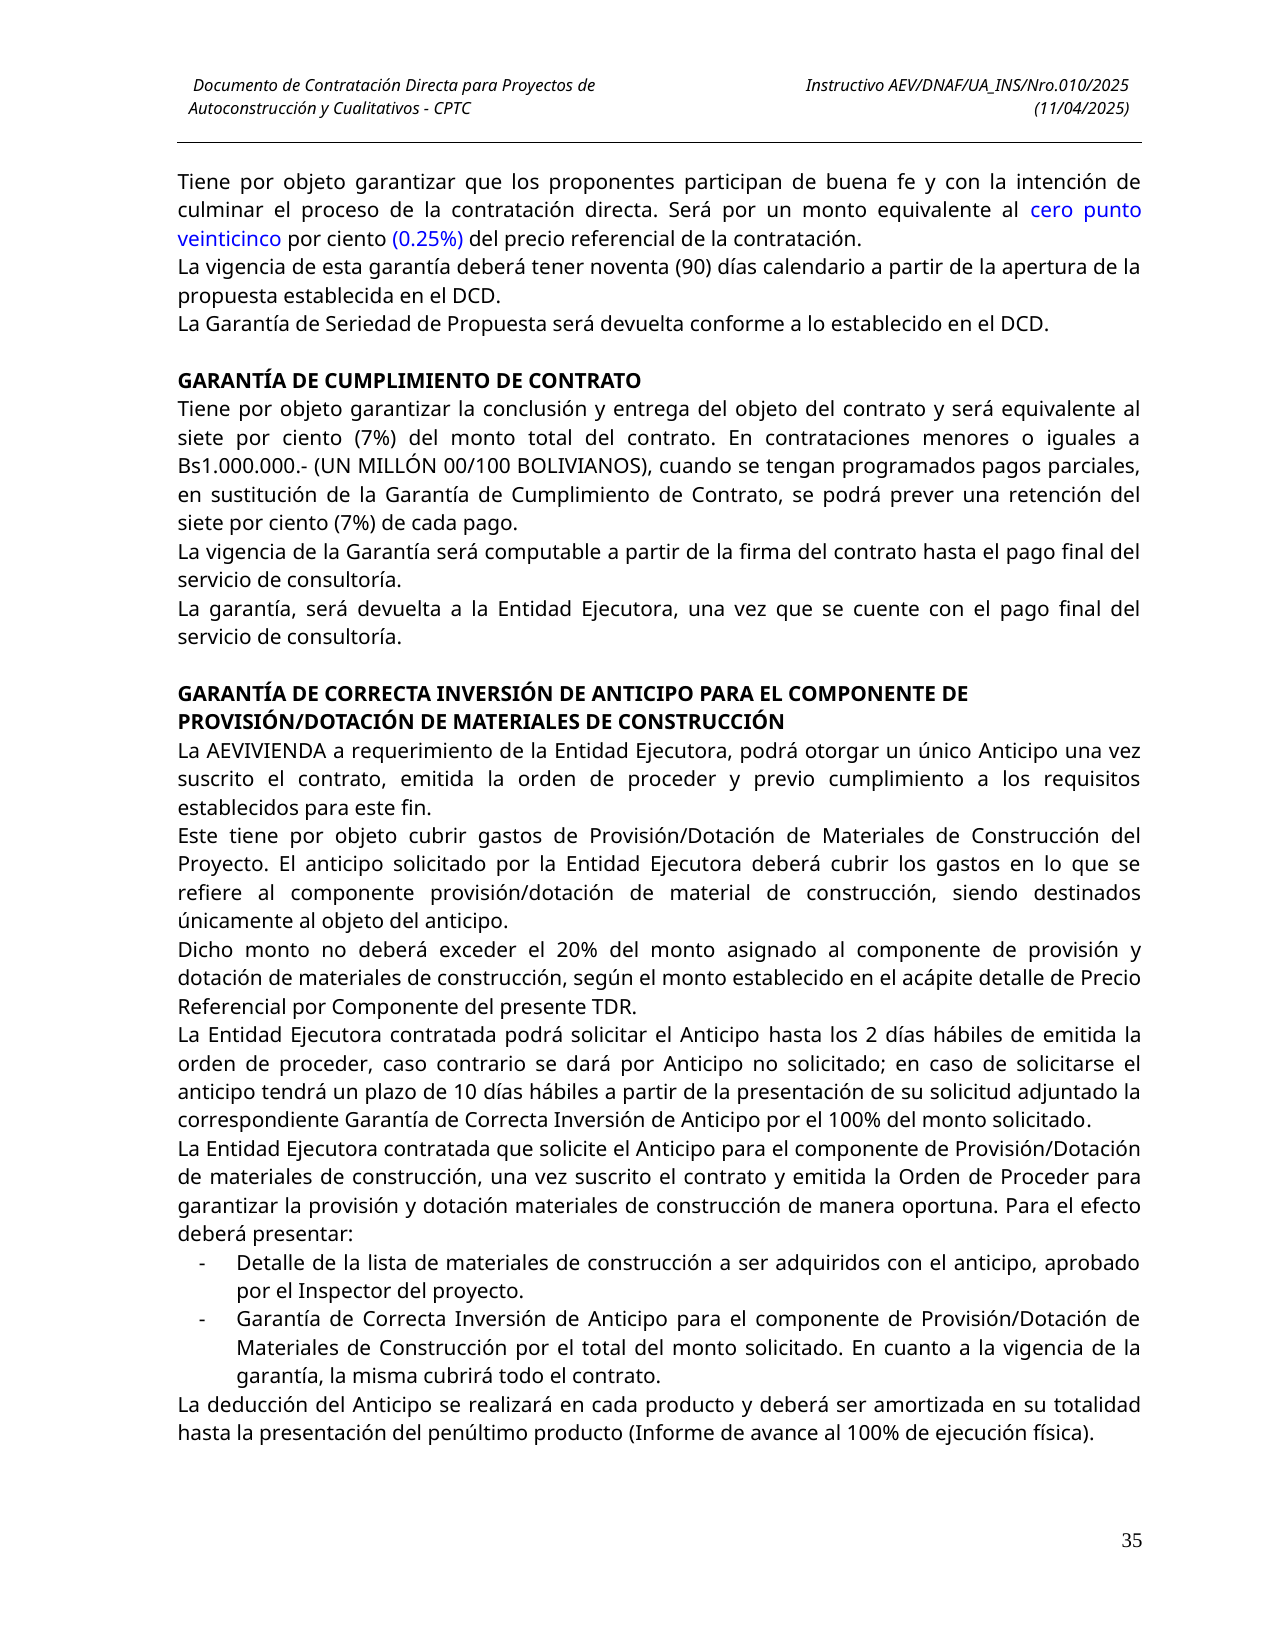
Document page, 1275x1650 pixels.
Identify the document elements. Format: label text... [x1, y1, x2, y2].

text GARANTÍA DE CORRECTA INVERSIÓN DE ANTICIPO PARA EL COMPONENTE DE PROVISIÓN/DOTACIÓN DE MATERIALES DE CONSTRUCCIÓN [177, 679, 1142, 736]
text Este tiene por objeto cubrir gastos de Provisión/Dotación de Materiales de Construcción del Proyecto. El anticipo solicitado por la Entidad Ejecutora deberá cubrir los gastos en lo que se refiere al componente provisión/dotación de material de construcción, siendo destinados únicamente al objeto del anticipo. [177, 821, 1142, 935]
text La Entidad Ejecutora contratada podrá solicitar el Anticipo hasta los 2 días hábiles de emitida la orden de proceder, caso contrario se dará por Anticipo no solicitado; en caso de solicitarse el anticipo tendrá un plazo de 10 días hábiles a partir de la presentación de su solicitud adjuntado la correspondiente Garantía de Correcta Inversión de Anticipo por el 100% del monto solicitado. [177, 1020, 1142, 1134]
text Tiene por objeto garantizar que los proponentes participan de buena fe y con la intención de culminar el proceso de la contratación directa. Será por un monto equivalente al cero punto veinticinco por ciento (0.25%) del precio referencial de la contratación. [177, 167, 1142, 252]
text La AEVIVIENDA a requerimiento de la Entidad Ejecutora, podrá otorgar un único Anticipo una vez suscrito el contrato, emitida la orden de proceder y previo cumplimiento a los requisitos establecidos para este fin. [177, 736, 1142, 821]
text Dicho monto no deberá exceder el 20% del monto asignado al componente de provisión y dotación de materiales de construcción, según el monto establecido en el acápite detalle de Precio Referencial por Componente del presente TDR. [177, 935, 1142, 1020]
text GARANTÍA DE CUMPLIMIENTO DE CONTRATO [177, 366, 1142, 394]
text La vigencia de la Garantía será computable a partir de la firma del contrato hasta el pago final del servicio de consultoría. [177, 537, 1142, 594]
list Detalle de la lista de materiales de construcción a ser adquiridos con el anticipo, aprobado por el Inspector del proyecto. [199, 1248, 1142, 1304]
text La Garantía de Seriedad de Propuesta será devuelta conforme a lo establecido en el DCD. [177, 309, 1142, 338]
text Tiene por objeto garantizar la conclusión y entrega del objeto del contrato y será equivalente al siete por ciento (7%) del monto total del contrato. En contrataciones menores o iguales a Bs1.000.000.- (UN MILLÓN 00/100 BOLIVIANOS), cuando se tengan programados pagos parciales, en sustitución de la Garantía de Cumplimiento de Contrato, se podrá prever una retención del siete por ciento (7%) de cada pago. [177, 394, 1142, 537]
list Garantía de Correcta Inversión de Anticipo para el componente de Provisión/Dotación de Materiales de Construcción por el total del monto solicitado. En cuanto a la vigencia de la garantía, la misma cubrirá todo el contrato. [199, 1304, 1142, 1390]
text La vigencia de esta garantía deberá tener noventa (90) días calendario a partir de la apertura de la propuesta establecida en el DCD. [177, 252, 1142, 309]
text La Entidad Ejecutora contratada que solicite el Anticipo para el componente de Provisión/Dotación de materiales de construcción, una vez suscrito el contrato y emitida la Orden de Proceder para garantizar la provisión y dotación materiales de construcción de manera oportuna. Para el efecto deberá presentar: [177, 1134, 1142, 1248]
text La deducción del Anticipo se realizará en cada producto y deberá ser amortizada en su totalidad hasta la presentación del penúltimo producto (Informe de avance al 100% de ejecución física). [177, 1390, 1142, 1447]
text La garantía, será devuelta a la Entidad Ejecutora, una vez que se cuente con el pago final del servicio de consultoría. [177, 594, 1142, 651]
